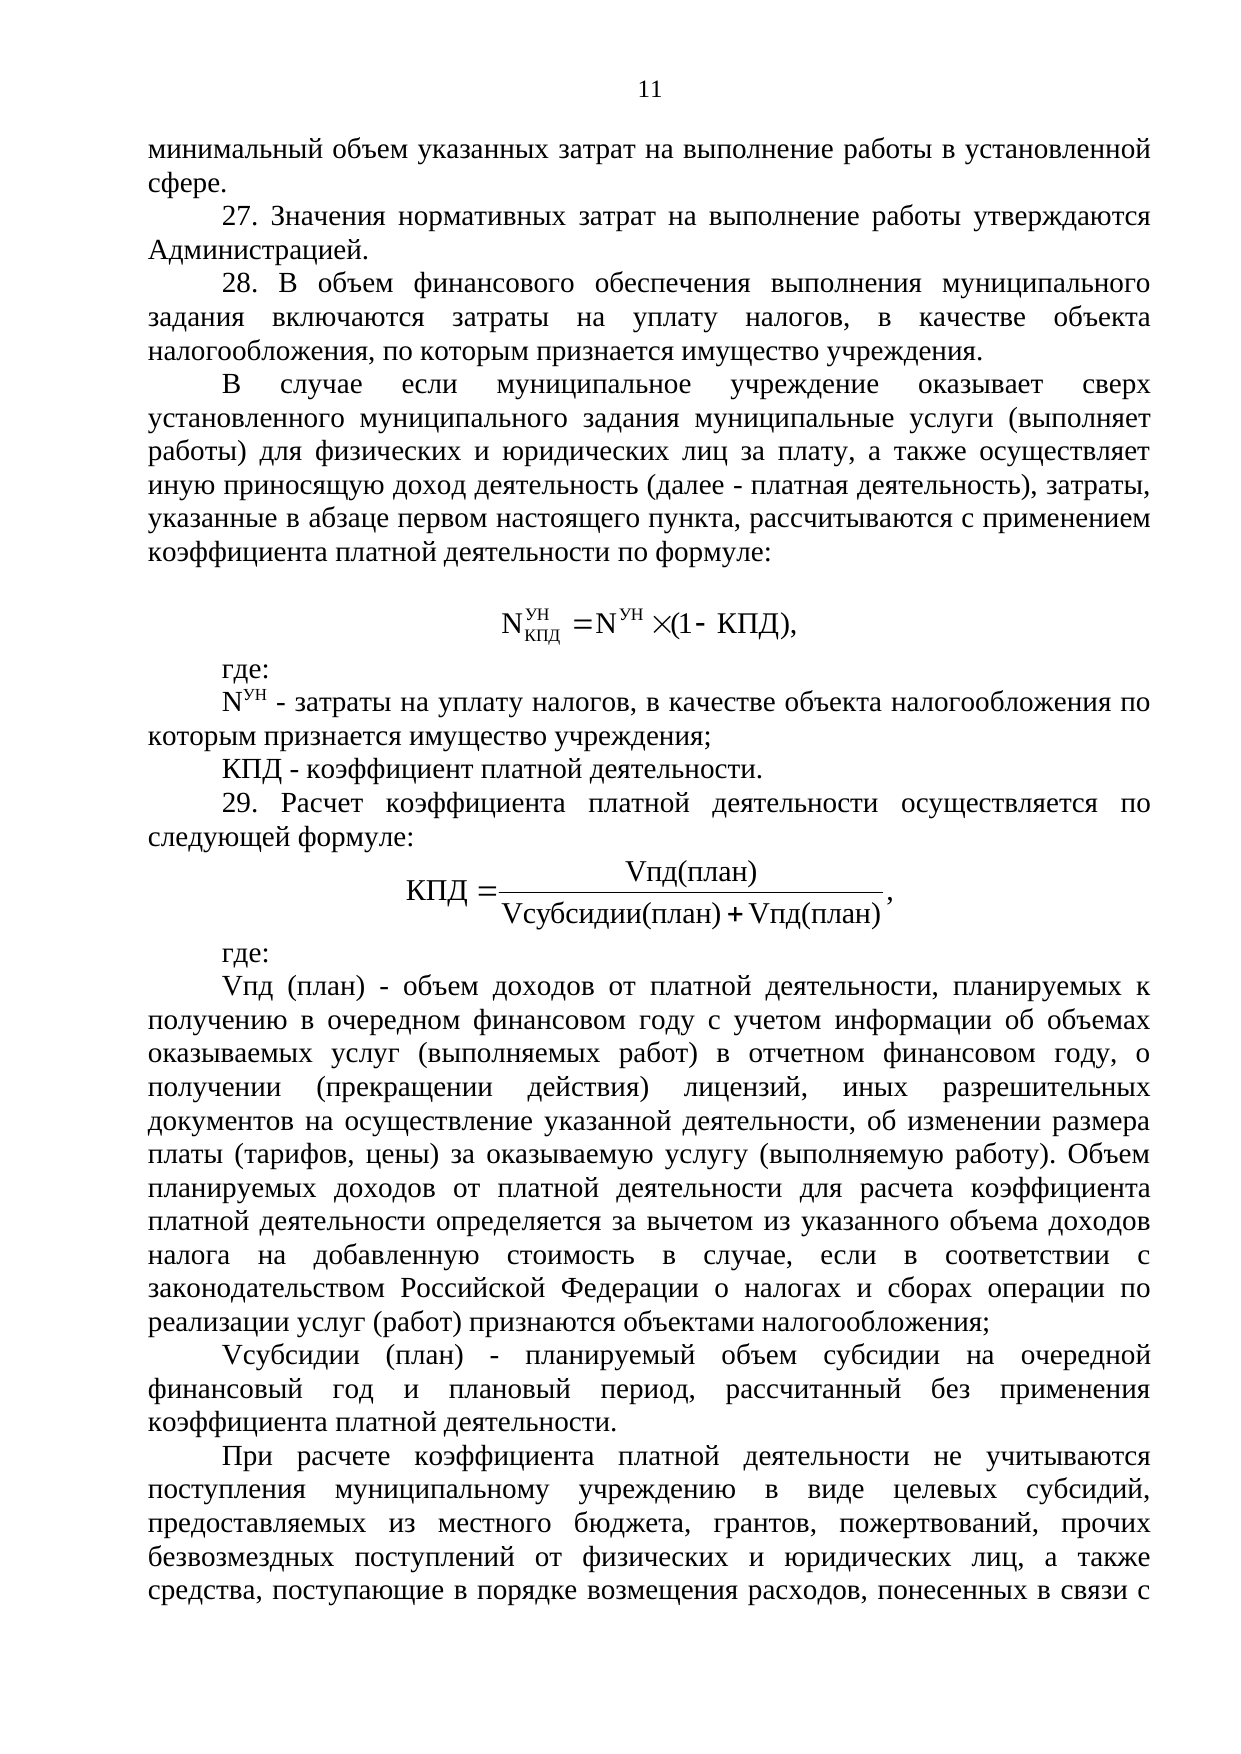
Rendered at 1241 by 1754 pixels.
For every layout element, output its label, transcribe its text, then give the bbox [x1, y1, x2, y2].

text где: [148, 651, 1152, 684]
text 29. Расчет коэффициента платной деятельности осуществляется по следующей формуле: [148, 785, 1152, 852]
text NУН - затраты на уплату налогов, в качестве объекта налогообложения по которым признается имущество учреждения; [148, 684, 1152, 752]
text В случае если муниципальное учреждение оказывает сверх установленного муниципального задания муниципальные услуги (выполняет работы) для физических и юридических лиц за плату, а также осуществляет иную приносящую доход деятельность (далее - платная деятельность), затраты, указанные в абзаце первом настоящего пункта, рассчитываются с применением коэффициента платной деятельности по формуле: [148, 366, 1152, 567]
text 27. Значения нормативных затрат на выполнение работы утверждаются Администрацией. [148, 198, 1152, 266]
text КПД - коэффициент платной деятельности. [148, 752, 1152, 785]
text Vпд (план) - объем доходов от платной деятельности, планируемых к получению в очередном финансовом году с учетом информации об объемах оказываемых услуг (выполняемых работ) в отчетном финансовом году, о получении (прекращении действия) лицензий, иных разрешительных документов на осуществление указанной деятельности, об изменении размера платы (тарифов, цены) за оказываемую услугу (выполняемую работу). Объем планируемых доходов от платной деятельности для расчета коэффициента платной деятельности определяется за вычетом из указанного объема доходов налога на добавленную стоимость в случае, если в соответствии с законодательством Российской Федерации о налогах и сборах операции по реализации услуг (работ) признаются объектами налогообложения; [148, 968, 1152, 1337]
text Vсубсидии (план) - планируемый объем субсидии на очередной финансовый год и плановый период, рассчитанный без применения коэффициента платной деятельности. [148, 1337, 1152, 1438]
text где: [148, 935, 1152, 968]
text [148, 1438, 1152, 1606]
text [148, 131, 1152, 198]
text 28. В объем финансового обеспечения выполнения муниципального задания включаются затраты на уплату налогов, в качестве объекта налогообложения, по которым признается имущество учреждения. [148, 266, 1152, 366]
